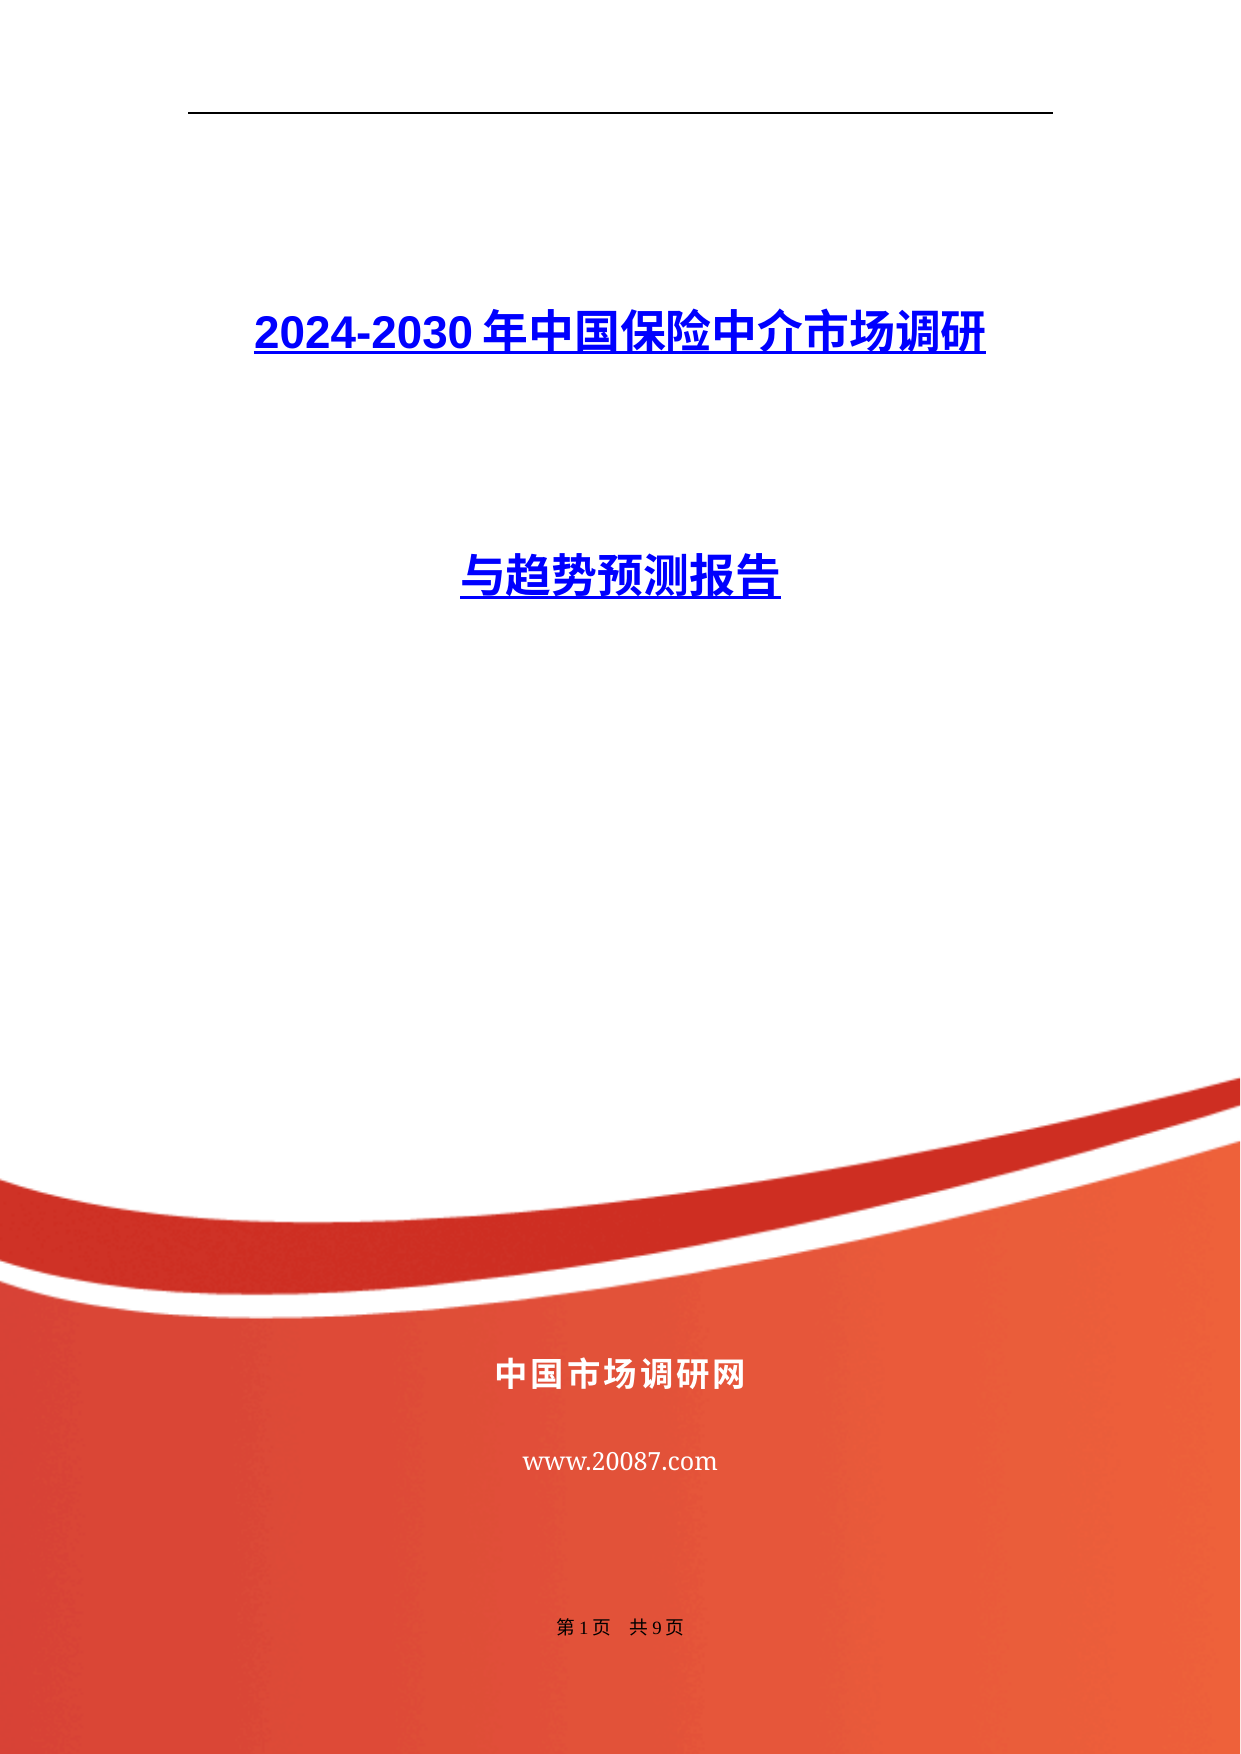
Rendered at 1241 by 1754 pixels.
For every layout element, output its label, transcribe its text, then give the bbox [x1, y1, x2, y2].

subtitle 中国市场调研网 [187, 1339, 1053, 1404]
table_header 2024-2030年中国保险中介市场调研与趋势预测报告 [188, 207, 1053, 773]
picture [0, 1006, 1241, 1754]
text www.20087.com [187, 1428, 1053, 1493]
